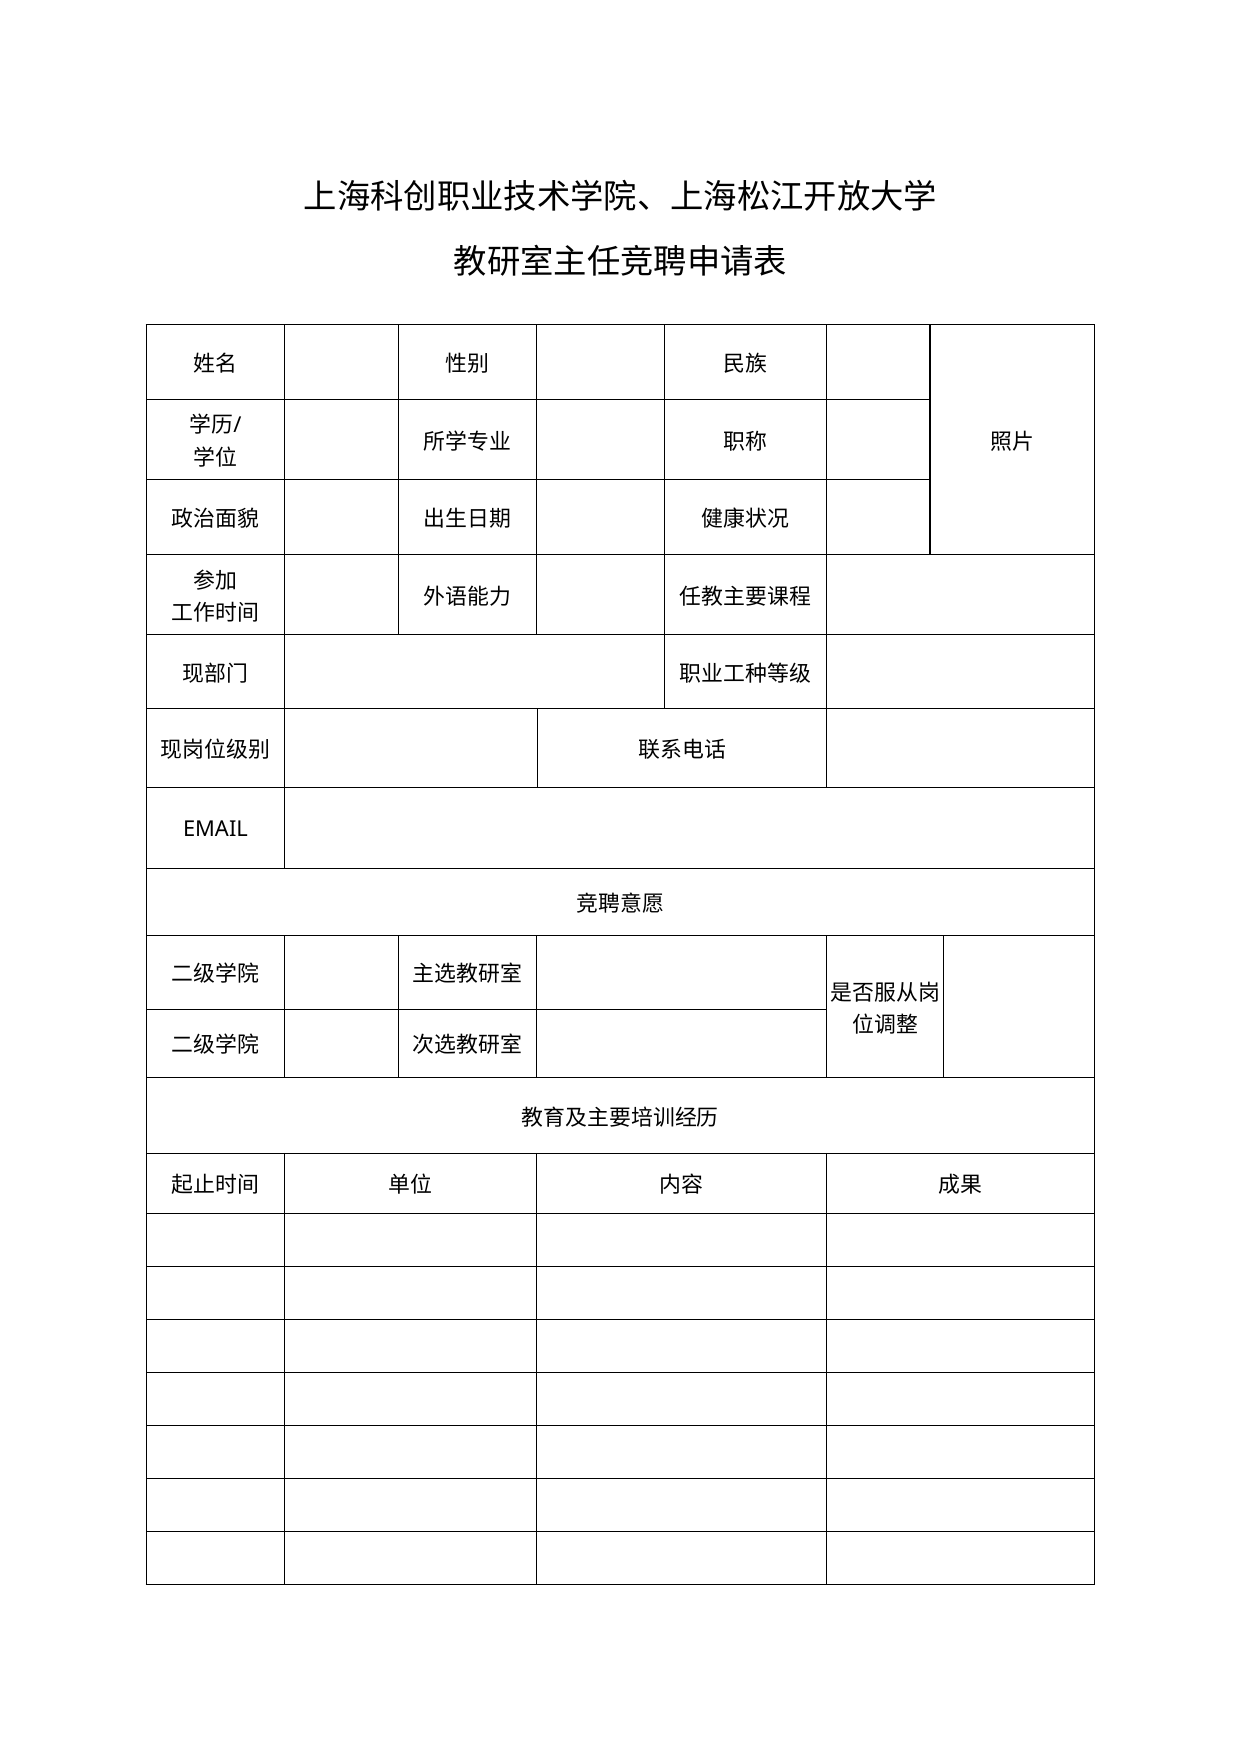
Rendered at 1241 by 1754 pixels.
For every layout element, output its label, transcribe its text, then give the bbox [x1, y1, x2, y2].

table_cell 任教主要课程 [665, 555, 826, 634]
table_cell EMAIL [147, 788, 284, 868]
table_cell [537, 1214, 826, 1266]
table_cell 现部门 [147, 635, 284, 708]
table_cell [285, 1214, 536, 1266]
table_cell 教育及主要培训经历 [147, 1078, 1094, 1153]
table_cell [285, 1373, 536, 1425]
table_cell [285, 1426, 536, 1478]
table_header [537, 325, 664, 399]
table_cell [285, 709, 537, 787]
table_cell [827, 1532, 1094, 1584]
table_cell [285, 1320, 536, 1372]
table_cell [827, 635, 1094, 708]
table_cell 所学专业 [399, 400, 536, 479]
table_cell 成果 [827, 1154, 1094, 1212]
table_cell [285, 635, 664, 708]
table_cell 二级学院 [147, 1010, 284, 1077]
table_cell 主选教研室 [399, 936, 536, 1008]
table_cell [147, 1532, 284, 1584]
table_header 照片 [931, 325, 1094, 554]
table_cell [827, 1479, 1094, 1531]
table_cell 外语能力 [399, 555, 536, 634]
table_cell [285, 400, 398, 479]
table_cell 次选教研室 [399, 1010, 536, 1077]
table_cell 职称 [665, 400, 826, 479]
table_cell [827, 709, 1094, 787]
table_cell [147, 1214, 284, 1266]
table_header 民族 [665, 325, 826, 399]
table_cell [827, 1214, 1094, 1266]
table_cell [537, 1532, 826, 1584]
table_cell 参加 工作时间 [147, 555, 284, 634]
table_cell [827, 1426, 1094, 1478]
table_cell 联系电话 [538, 709, 826, 787]
table_cell [827, 400, 929, 479]
table_cell [285, 1267, 536, 1319]
table_header 性别 [399, 325, 536, 399]
table_cell 单位 [285, 1154, 536, 1212]
table_header 姓名 [147, 325, 284, 399]
table_cell [537, 1267, 826, 1319]
table_cell [827, 555, 1094, 634]
table_header [827, 325, 929, 399]
table_cell 健康状况 [665, 480, 826, 554]
table_cell [285, 936, 398, 1008]
table_cell [537, 400, 664, 479]
text 上海科创职业技术学院、上海松江开放大学 [165, 162, 1075, 227]
table_cell [537, 555, 664, 634]
text 教研室主任竞聘申请表 [165, 227, 1075, 292]
table_cell 内容 [537, 1154, 826, 1212]
table_cell [147, 1373, 284, 1425]
table_cell 起止时间 [147, 1154, 284, 1212]
table_cell [537, 1320, 826, 1372]
table_cell [944, 936, 1094, 1077]
table_cell 职业工种等级 [665, 635, 826, 708]
table_cell [537, 1010, 826, 1077]
table_cell [285, 1532, 536, 1584]
table_header [285, 325, 398, 399]
table_cell [147, 1267, 284, 1319]
table_cell 现岗位级别 [147, 709, 284, 787]
table_cell [285, 788, 1094, 868]
table_cell [537, 1479, 826, 1531]
table_cell [285, 555, 398, 634]
table_cell [537, 480, 664, 554]
table_cell 学历/ 学位 [147, 400, 284, 479]
table_cell [147, 1479, 284, 1531]
table_cell [147, 1320, 284, 1372]
table_cell 二级学院 [147, 936, 284, 1008]
table_cell [147, 1426, 284, 1478]
table_cell [827, 1320, 1094, 1372]
table_cell [537, 1373, 826, 1425]
table_cell [537, 936, 826, 1008]
table_cell 出生日期 [399, 480, 536, 554]
table_cell [827, 1373, 1094, 1425]
table_cell [537, 1426, 826, 1478]
table_cell [827, 480, 929, 554]
table_cell 竞聘意愿 [147, 869, 1094, 935]
table_cell [285, 1479, 536, 1531]
table_cell [285, 480, 398, 554]
table_cell 政治面貌 [147, 480, 284, 554]
table_cell [827, 1267, 1094, 1319]
table_cell [285, 1010, 398, 1077]
table_cell 是否服从岗位调整 [827, 936, 943, 1077]
